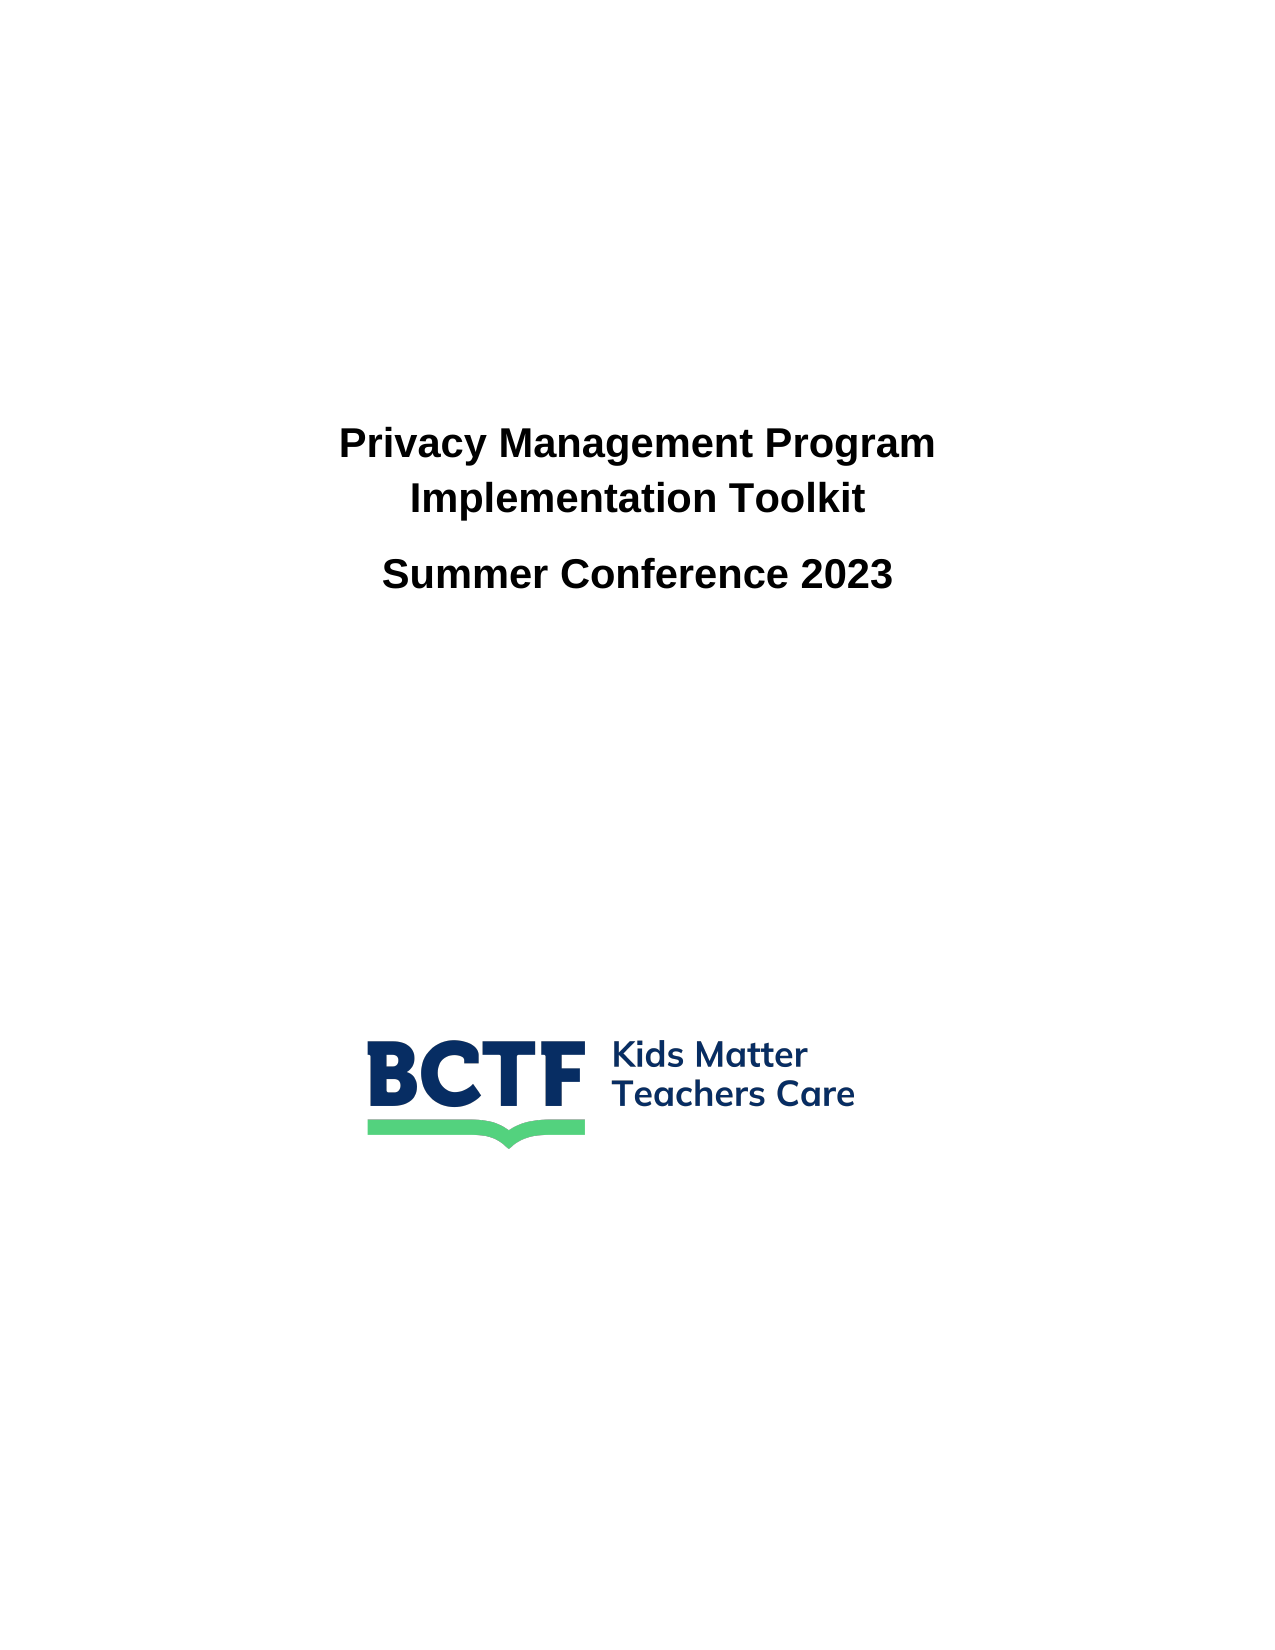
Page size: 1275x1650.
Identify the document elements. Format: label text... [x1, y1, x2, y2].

picture [367, 1040, 854, 1149]
text Privacy Management Program Implementation Toolkit [150, 418, 1125, 521]
text Summer Conference 2023 [150, 549, 1125, 597]
